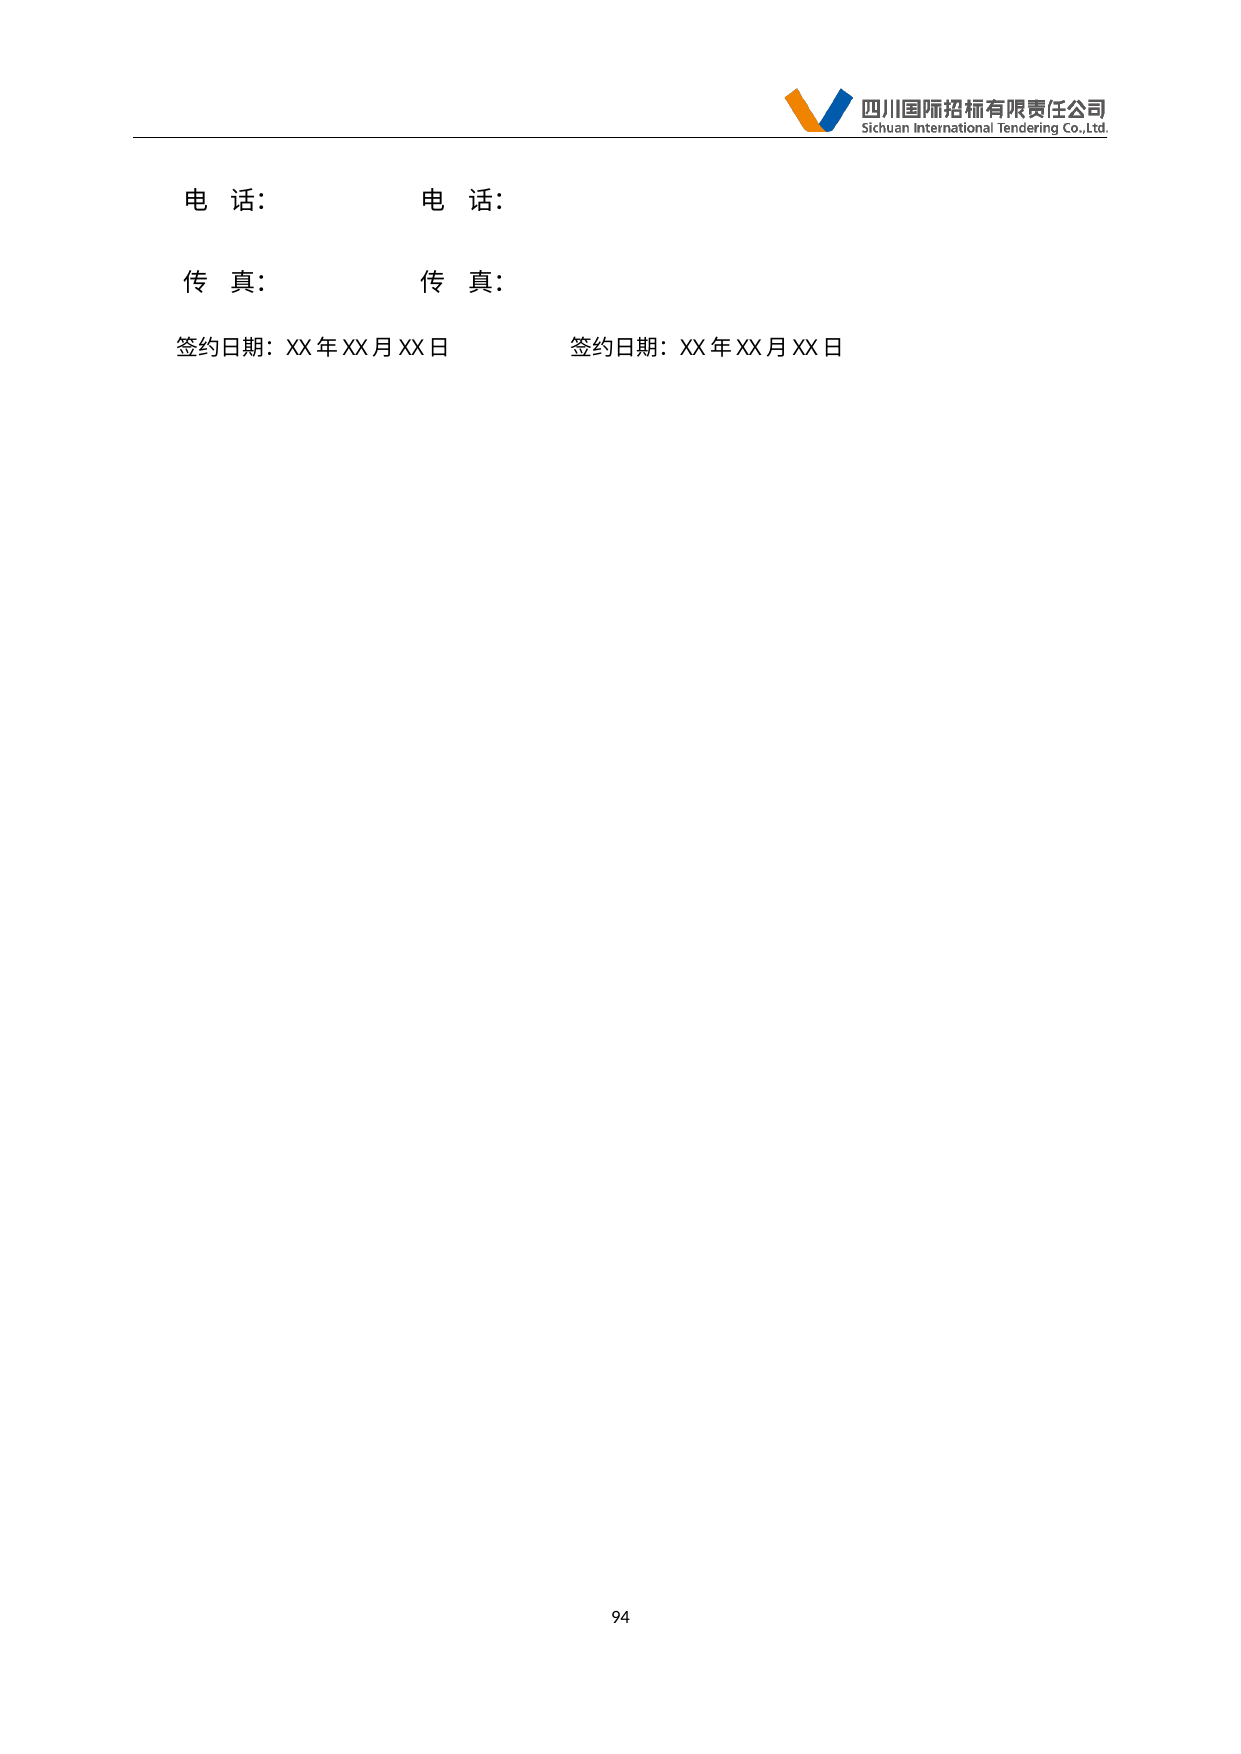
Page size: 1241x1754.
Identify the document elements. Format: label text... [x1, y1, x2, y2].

text 签约日期：XX年XX月XX日 签约日期：XX年XX月XX日 [133, 329, 1107, 362]
picture [784, 88, 1108, 135]
text 电 话： 电 话： [133, 166, 1107, 231]
text 传 真： 传 真： [133, 248, 1107, 313]
